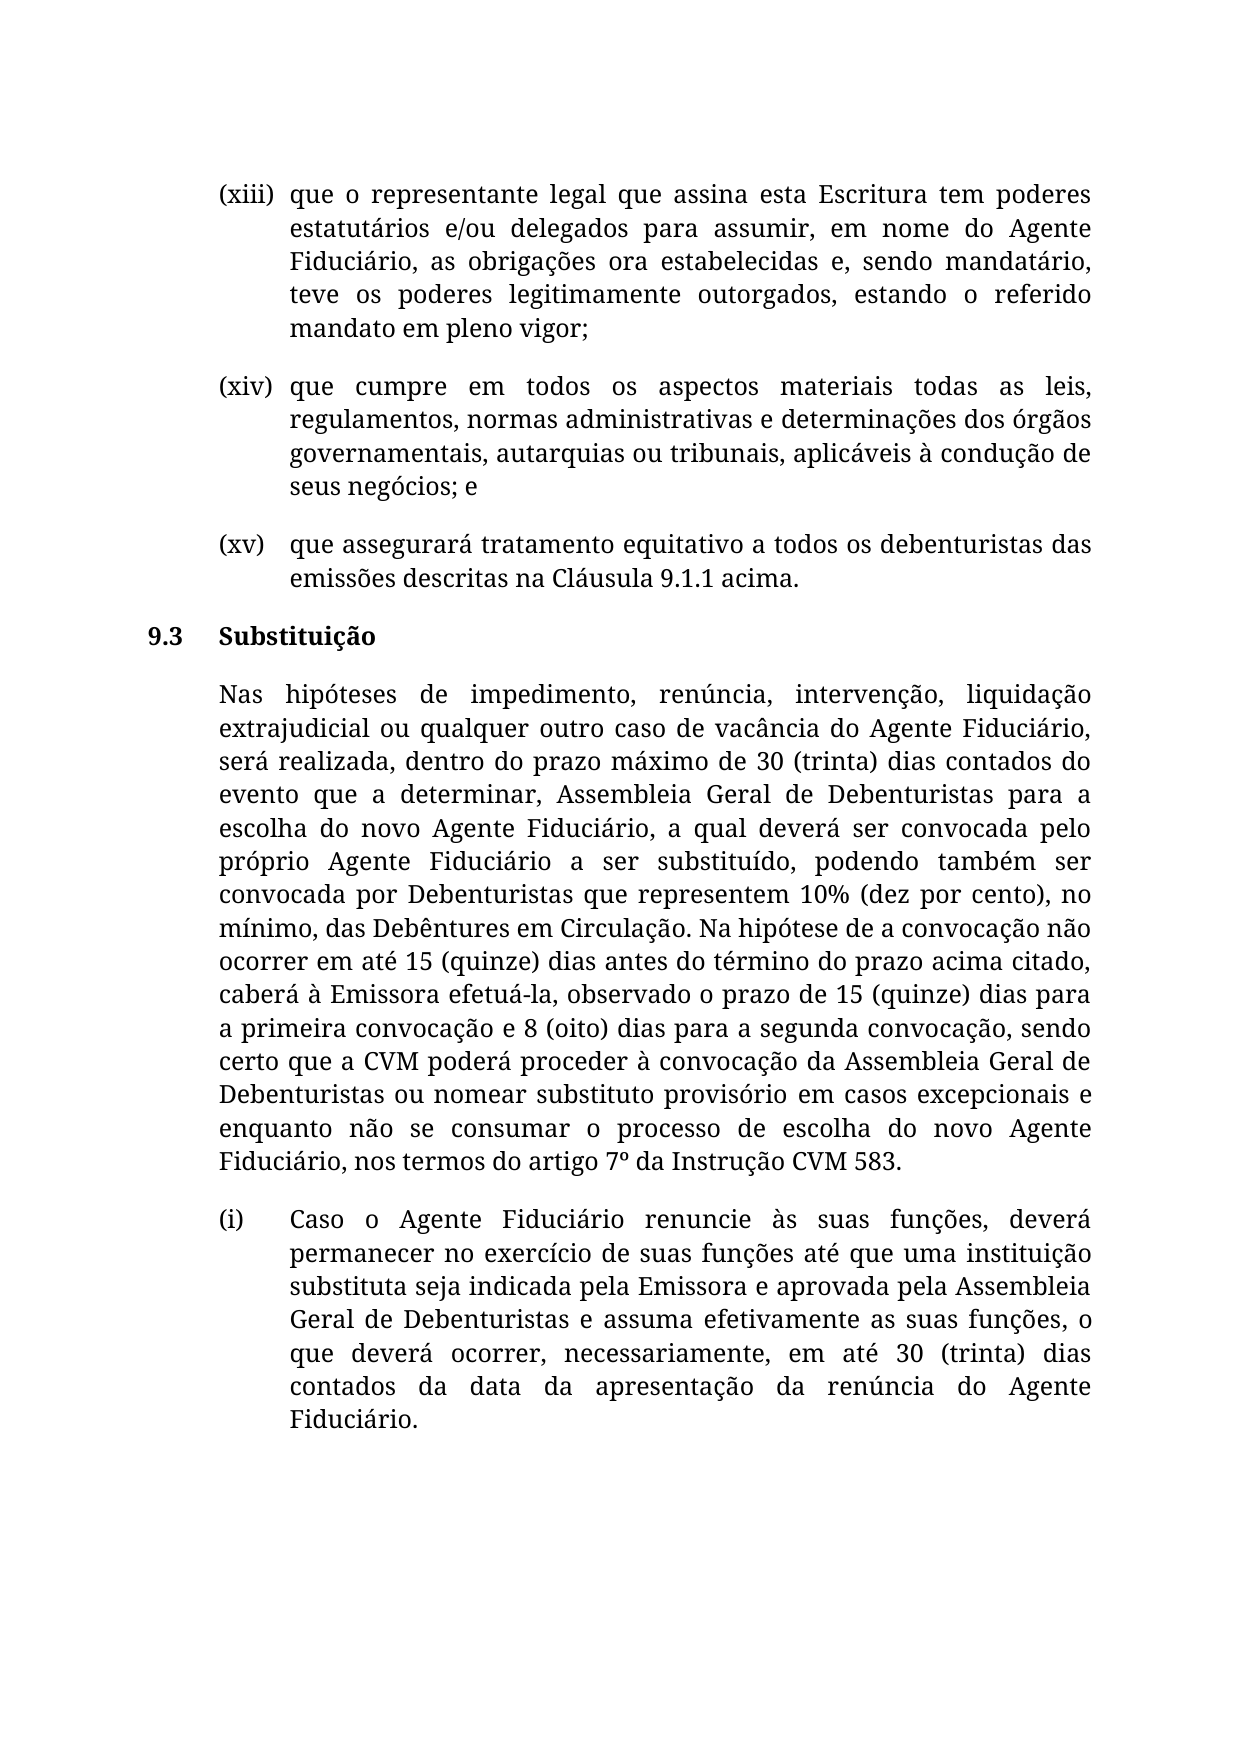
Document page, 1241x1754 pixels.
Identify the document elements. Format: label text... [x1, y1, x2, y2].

text que o representante legal que assina esta Escritura tem poderes estatutários e/ou delegados para assumir, em nome do Agente Fiduciário, as obrigações ora estabelecidas e, sendo mandatário, teve os poderes legitimamente outorgados, estando o referido mandato em pleno vigor; [218, 177, 1092, 344]
text Nas hipóteses de impedimento, renúncia, intervenção, liquidação extrajudicial ou qualquer outro caso de vacância do Agente Fiduciário, será realizada, dentro do prazo máximo de 30 (trinta) dias contados do evento que a determinar, Assembleia Geral de Debenturistas para a escolha do novo Agente Fiduciário, a qual deverá ser convocada pelo próprio Agente Fiduciário a ser substituído, podendo também ser convocada por Debenturistas que representem 10% (dez por cento), no mínimo, das Debêntures em Circulação. Na hipótese de a convocação não ocorrer em até 15 (quinze) dias antes do término do prazo acima citado, caberá à Emissora efetuá-la, observado o prazo de 15 (quinze) dias para a primeira convocação e 8 (oito) dias para a segunda convocação, sendo certo que a CVM poderá proceder à convocação da Assembleia Geral de Debenturistas ou nomear substituto provisório em casos excepcionais e enquanto não se consumar o processo de escolha do novo Agente Fiduciário, nos termos do artigo 7º da Instrução CVM 583. [218, 677, 1092, 1177]
text Caso o Agente Fiduciário renuncie às suas funções, deverá permanecer no exercício de suas funções até que uma instituição substituta seja indicada pela Emissora e aprovada pela Assembleia Geral de Debenturistas e assuma efetivamente as suas funções, o que deverá ocorrer, necessariamente, em até 30 (trinta) dias contados da data da apresentação da renúncia do Agente Fiduciário. [218, 1202, 1092, 1436]
text que assegurará tratamento equitativo a todos os debenturistas das emissões descritas na Cláusula 9.1.1 acima. [218, 527, 1092, 594]
text que cumpre em todos os aspectos materiais todas as leis, regulamentos, normas administrativas e determinações dos órgãos governamentais, autarquias ou tribunais, aplicáveis à condução de seus negócios; e [218, 369, 1092, 502]
text Substituição [148, 619, 1092, 652]
